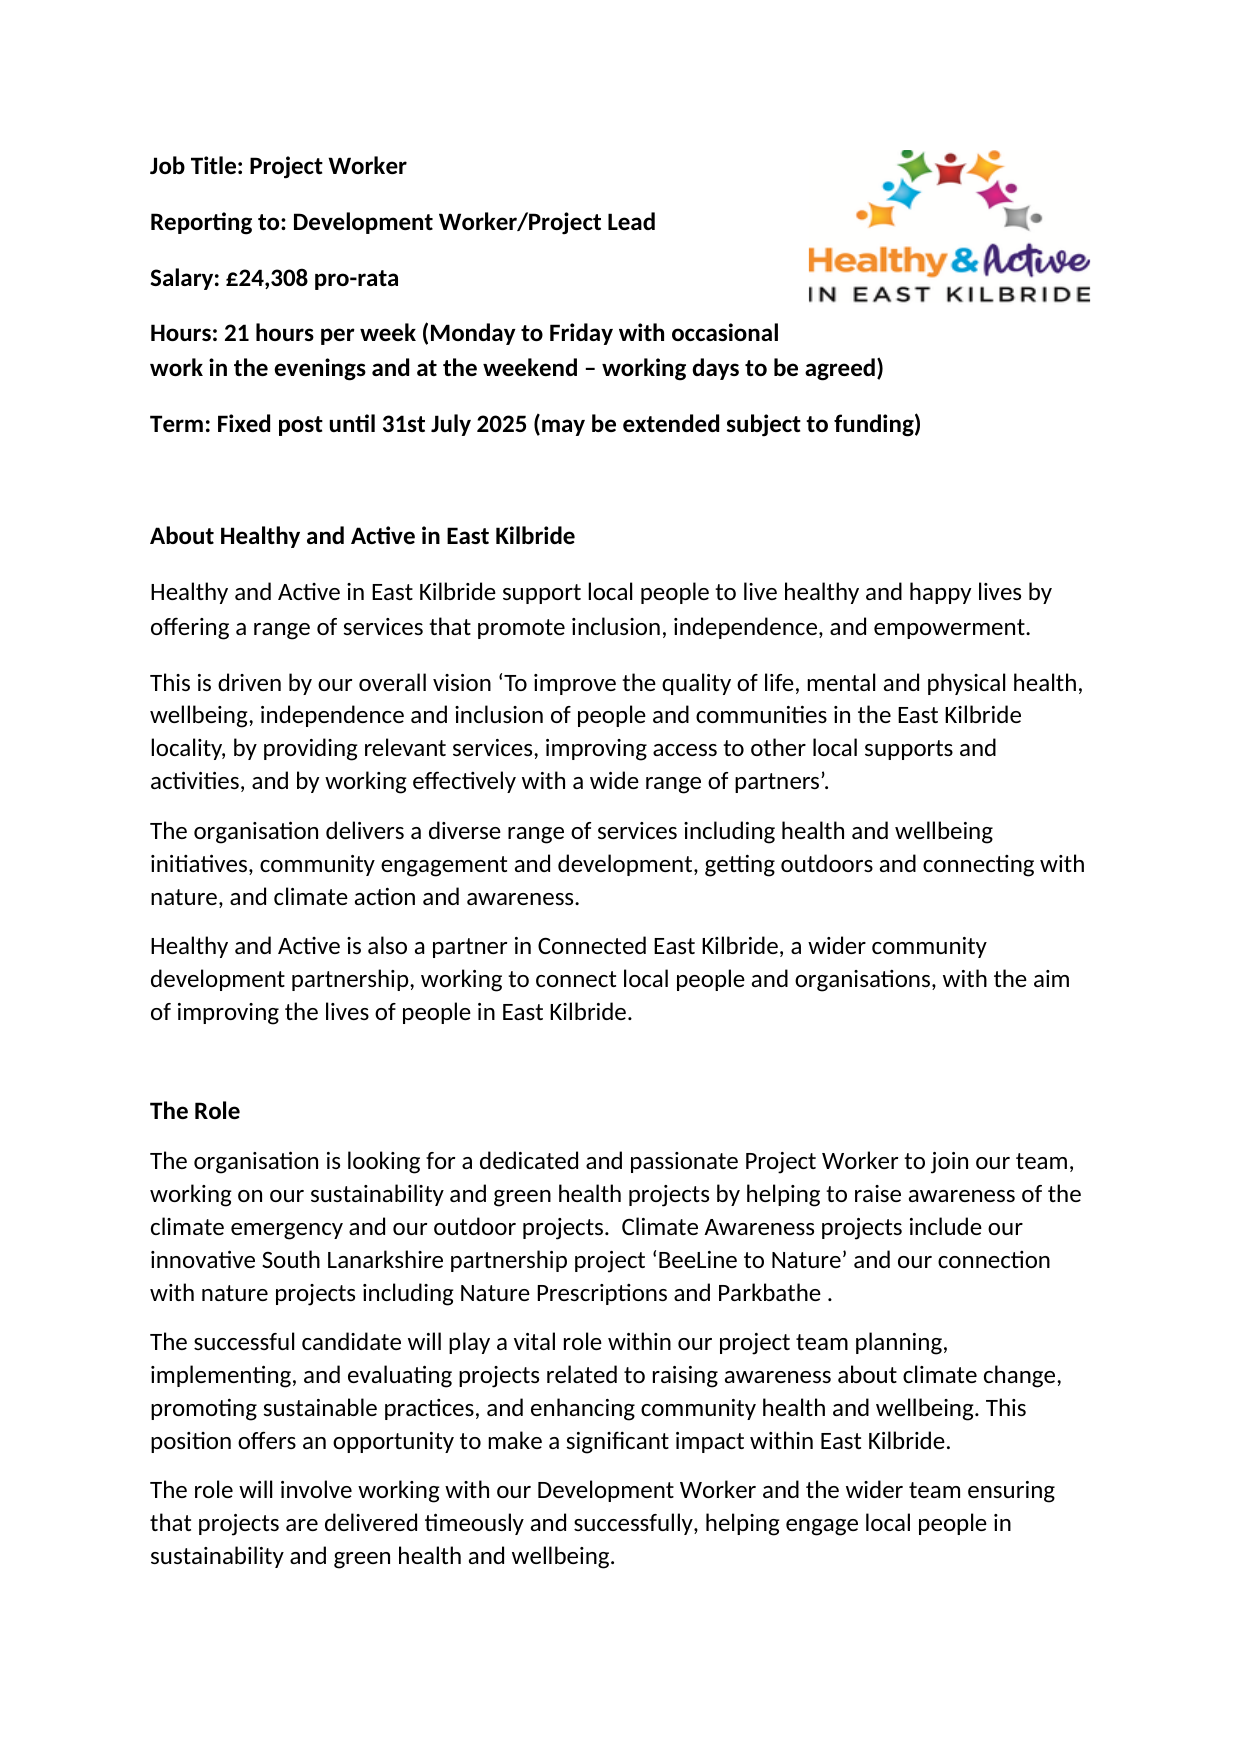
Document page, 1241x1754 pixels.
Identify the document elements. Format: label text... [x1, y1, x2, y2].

text Healthy and Active is also a partner in Connected East Kilbride, a wider community development partnership, working to connect local people and organisations, with the aim of improving the lives of people in East Kilbride. [150, 930, 1090, 1027]
text This is driven by our overall vision ‘To improve the quality of life, mental and physical health, wellbeing, independence and inclusion of people and communities in the East Kilbride locality, by providing relevant services, improving access to other local supports and activities, and by working effectively with a wide range of partners’. [150, 667, 1090, 796]
text The organisation delivers a diverse range of services including health and wellbeing initiatives, community engagement and development, getting outdoors and connecting with nature, and climate action and awareness. [150, 815, 1090, 911]
text Term: Fixed post until 31st July 2025 (may be extended subject to funding) [150, 408, 1090, 439]
text Reporting to: Development Worker/Project Lead [150, 206, 808, 236]
text Salary: £24,308 pro-rata [150, 262, 808, 292]
text Job Title: Project Worker [150, 150, 808, 181]
text The role will involve working with our Development Worker and the wider team ensuring that projects are delivered timeously and successfully, helping engage local people in sustainability and green health and wellbeing. [150, 1474, 1090, 1571]
text The Role [150, 1095, 1090, 1126]
text About Healthy and Active in East Kilbride [150, 520, 1090, 551]
text Healthy and Active in East Kilbride support local people to live healthy and happy lives by offering a range of services that promote inclusion, independence, and empowerment. [150, 576, 1090, 641]
text Hours: 21 hours per week (Monday to Friday with occasional work in the evenings and at the weekend – working days to be agreed) [150, 317, 1090, 383]
picture [808, 150, 1091, 344]
text The successful candidate will play a vital role within our project team planning, implementing, and evaluating projects related to raising awareness about climate change, promoting sustainable practices, and enhancing community health and wellbeing. This position offers an opportunity to make a significant impact within East Kilbride. [150, 1326, 1090, 1456]
text The organisation is looking for a dedicated and passionate Project Worker to join our team, working on our sustainability and green health projects by helping to raise awareness of the climate emergency and our outdoor projects. Climate Awareness projects include our innovative South Lanarkshire partnership project ‘BeeLine to Nature’ and our connection with nature projects including Nature Prescriptions and Parkbathe . [150, 1145, 1090, 1307]
